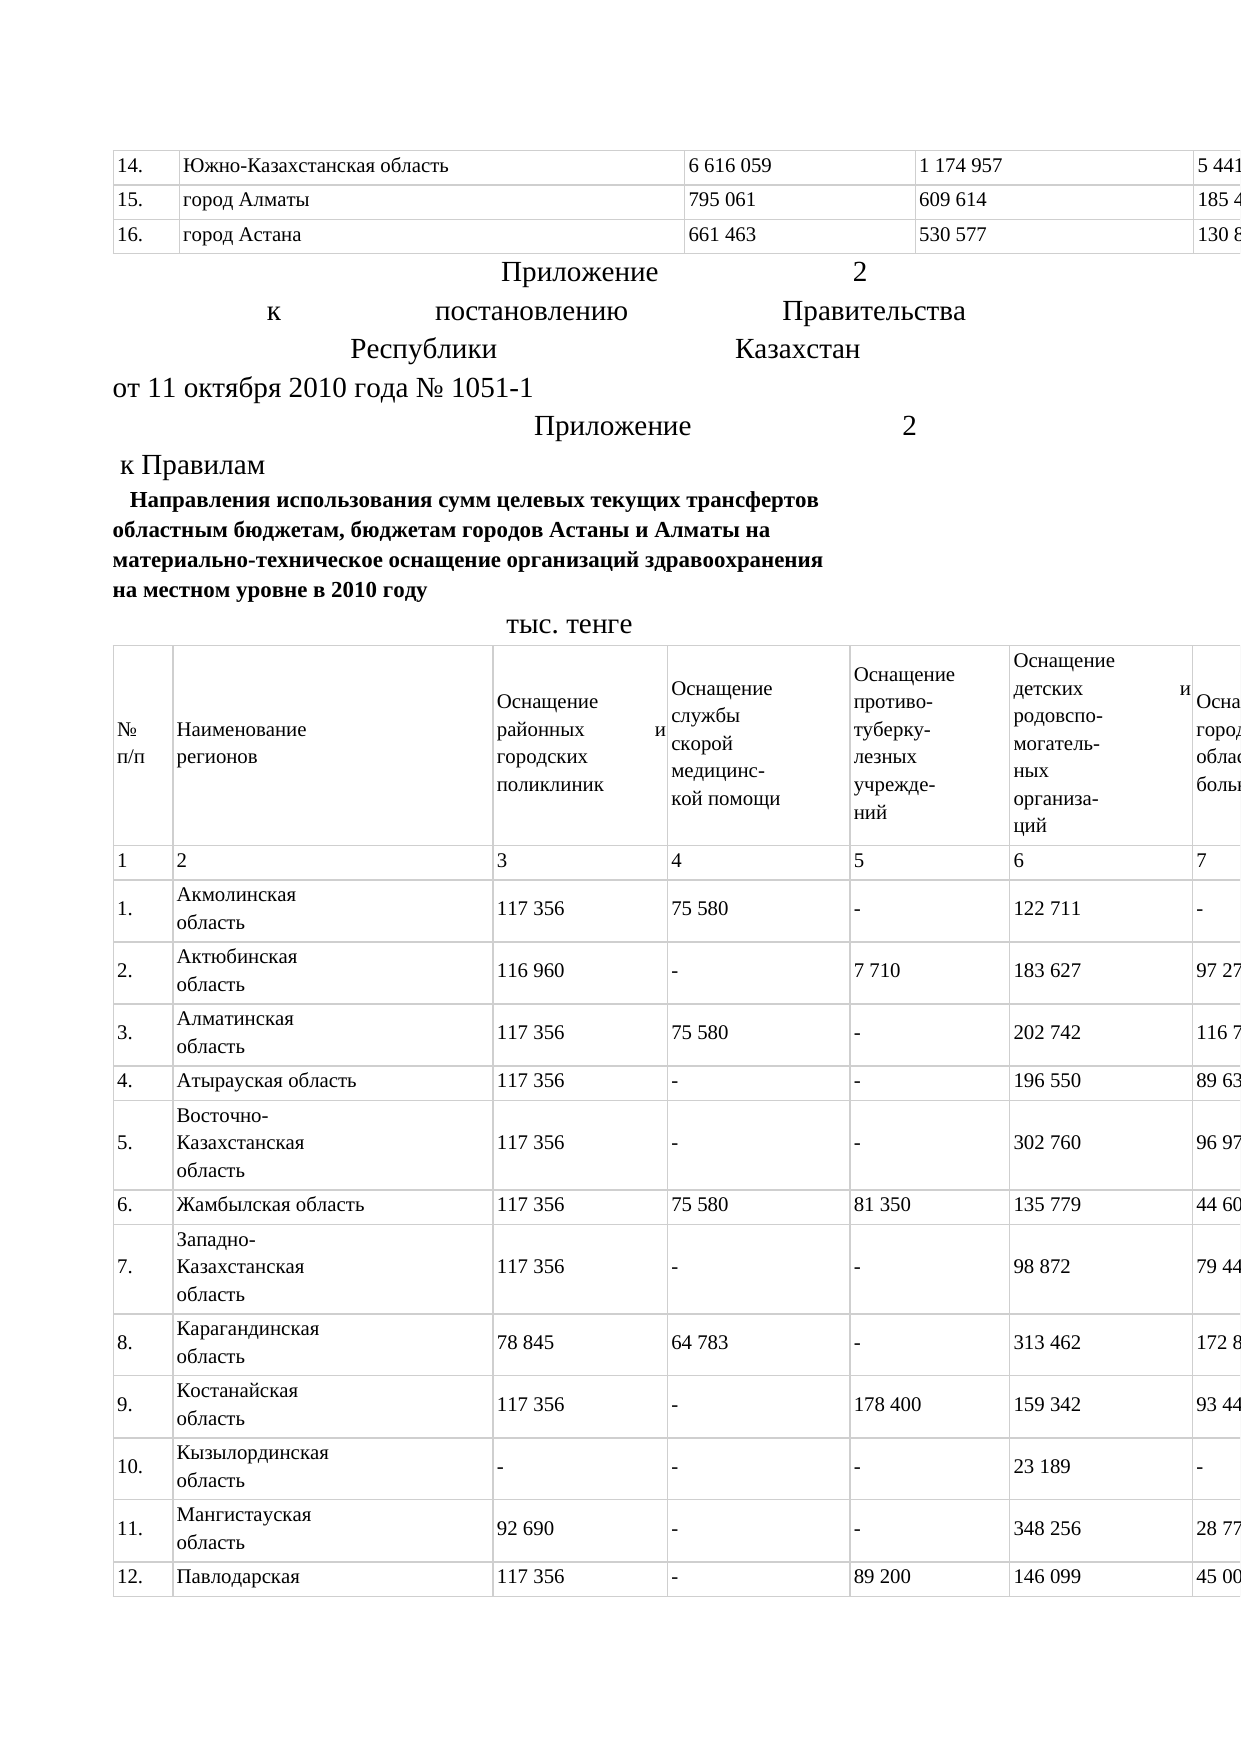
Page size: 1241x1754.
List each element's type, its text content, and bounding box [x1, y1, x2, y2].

table_cell Жамбылская область [174, 1191, 492, 1224]
table_cell 172 879 [1193, 1315, 1240, 1375]
table_header Оснащение службы скорой медицинс- кой помощи [668, 646, 849, 845]
table_cell Актюбинская область [174, 943, 492, 1003]
table_cell 302 760 [1010, 1101, 1192, 1189]
table_cell 117 356 [494, 1376, 667, 1437]
table_cell 1. [114, 881, 172, 941]
table_cell 89 636 [1193, 1067, 1240, 1100]
table_cell Акмолинская область [174, 881, 492, 941]
table_header Оснащение районных и городских поликлиник [494, 646, 667, 845]
table_cell - [851, 1500, 1009, 1561]
table_cell 14. [114, 151, 179, 184]
text Направления использования сумм целевых текущих трансфертов областным бюджетам, бюджетам городов Астаны и Алматы на материально-техническое оснащение организаций здравоохранения на местном уровне в 2010 году [112, 486, 1128, 603]
table_cell 609 614 [916, 186, 1193, 219]
table_cell - [1193, 1439, 1240, 1499]
table_cell 64 783 [668, 1315, 849, 1375]
table_cell Южно-Казахстанская область [180, 151, 684, 184]
table_cell 79 446 [1193, 1225, 1240, 1313]
table_cell 5 441 102 [1194, 151, 1240, 184]
table_cell 117 356 [494, 1067, 667, 1100]
table_cell 9. [114, 1376, 172, 1437]
table_cell 98 872 [1010, 1225, 1192, 1313]
table_cell 183 627 [1010, 943, 1192, 1003]
table_cell 530 577 [916, 220, 1193, 253]
table_cell - [851, 1067, 1009, 1100]
table_cell 348 256 [1010, 1500, 1192, 1561]
table_cell 93 440 [1193, 1376, 1240, 1437]
table_cell 2. [114, 943, 172, 1003]
table_cell 146 099 [1010, 1563, 1192, 1596]
table_cell - [668, 1067, 849, 1100]
table_cell 6 616 059 [685, 151, 915, 184]
table_cell Карагандинская область [174, 1315, 492, 1375]
table_header Оснащение противо- туберку- лезных учрежде- ний [851, 646, 1009, 845]
table_cell 1 [114, 846, 172, 879]
table_cell - [668, 1563, 849, 1596]
table_cell 7 [1193, 846, 1240, 879]
table_cell - [668, 1225, 849, 1313]
table_cell 6 [1010, 846, 1192, 879]
table_cell 196 550 [1010, 1067, 1192, 1100]
table_cell - [851, 1439, 1009, 1499]
table_cell Мангистауская область [174, 1500, 492, 1561]
table_cell - [1193, 881, 1240, 941]
table_cell 44 600 [1193, 1191, 1240, 1224]
table_cell 8. [114, 1315, 172, 1375]
table_cell 75 580 [668, 1005, 849, 1065]
table_cell Костанайская область [174, 1376, 492, 1437]
table_cell Кызылординская область [174, 1439, 492, 1499]
table_cell 96 972 [1193, 1101, 1240, 1189]
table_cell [174, 1563, 492, 1596]
table_cell Восточно- Казахстанская область [174, 1101, 492, 1189]
table_cell город Алматы [180, 186, 684, 219]
table_cell 78 845 [494, 1315, 667, 1375]
table_cell 10. [114, 1439, 172, 1499]
table_cell 795 061 [685, 186, 915, 219]
table_cell 11. [114, 1500, 172, 1561]
table_cell - [851, 881, 1009, 941]
table_cell 7. [114, 1225, 172, 1313]
table_cell 81 350 [851, 1191, 1009, 1224]
table_cell 75 580 [668, 881, 849, 941]
table_cell 3. [114, 1005, 172, 1065]
table_cell 45 000 [1193, 1563, 1240, 1596]
table_cell 16. [114, 220, 179, 253]
table_cell 12. [114, 1563, 172, 1596]
table_cell Атырауская область [174, 1067, 492, 1100]
table_cell 15. [114, 186, 179, 219]
table_cell Западно- Казахстанская область [174, 1225, 492, 1313]
table_cell 3 [494, 846, 667, 879]
text Приложение 2 к Правилам [112, 408, 1128, 481]
text Приложение 2 к постановлению Правительства Республики Казахстан от 11 октября 2010 года № 1051-1 [112, 254, 1128, 403]
table_cell 313 462 [1010, 1315, 1192, 1375]
table_header Оснащение детских и родовспо- могатель- ных организа- ций [1010, 646, 1192, 845]
table_cell 116 960 [494, 943, 667, 1003]
table_cell 116 798 [1193, 1005, 1240, 1065]
table_cell - [851, 1225, 1009, 1313]
table_cell - [851, 1101, 1009, 1189]
table_cell 1 174 957 [916, 151, 1193, 184]
table_cell 117 356 [494, 1225, 667, 1313]
table_cell 117 356 [494, 1005, 667, 1065]
table_cell 2 [174, 846, 492, 879]
table_cell 28 776 [1193, 1500, 1240, 1561]
table_cell 4 [668, 846, 849, 879]
table_cell - [851, 1315, 1009, 1375]
table_cell 92 690 [494, 1500, 667, 1561]
table_cell 89 200 [851, 1563, 1009, 1596]
table_cell 7 710 [851, 943, 1009, 1003]
table_cell 178 400 [851, 1376, 1009, 1437]
table_cell 661 463 [685, 220, 915, 253]
table_cell 97 275 [1193, 943, 1240, 1003]
table_cell 130 886 [1194, 220, 1240, 253]
table_header Наименование регионов [174, 646, 492, 845]
table_cell 6. [114, 1191, 172, 1224]
table_cell 5. [114, 1101, 172, 1189]
table_header Оснащение городских и областных больниц [1193, 646, 1240, 845]
table_cell 117 356 [494, 881, 667, 941]
table_cell 23 189 [1010, 1439, 1192, 1499]
table_cell - [668, 943, 849, 1003]
table_cell - [494, 1439, 667, 1499]
table_cell 5 [851, 846, 1009, 879]
table_cell - [668, 1101, 849, 1189]
table_cell 159 342 [1010, 1376, 1192, 1437]
table_cell - [851, 1005, 1009, 1065]
table_cell 117 356 [494, 1191, 667, 1224]
text тыс. тенге [112, 606, 1128, 640]
table_cell 185 447 [1194, 186, 1240, 219]
table_cell 4. [114, 1067, 172, 1100]
table_cell 75 580 [668, 1191, 849, 1224]
table_cell город Астана [180, 220, 684, 253]
table_cell - [668, 1439, 849, 1499]
table_cell 122 711 [1010, 881, 1192, 941]
table_cell - [668, 1376, 849, 1437]
table_cell - [668, 1500, 849, 1561]
table_cell 135 779 [1010, 1191, 1192, 1224]
table_cell Алматинская область [174, 1005, 492, 1065]
table_cell 117 356 [494, 1101, 667, 1189]
table_cell 117 356 [494, 1563, 667, 1596]
table_header № п/п [114, 646, 172, 845]
table_cell 202 742 [1010, 1005, 1192, 1065]
